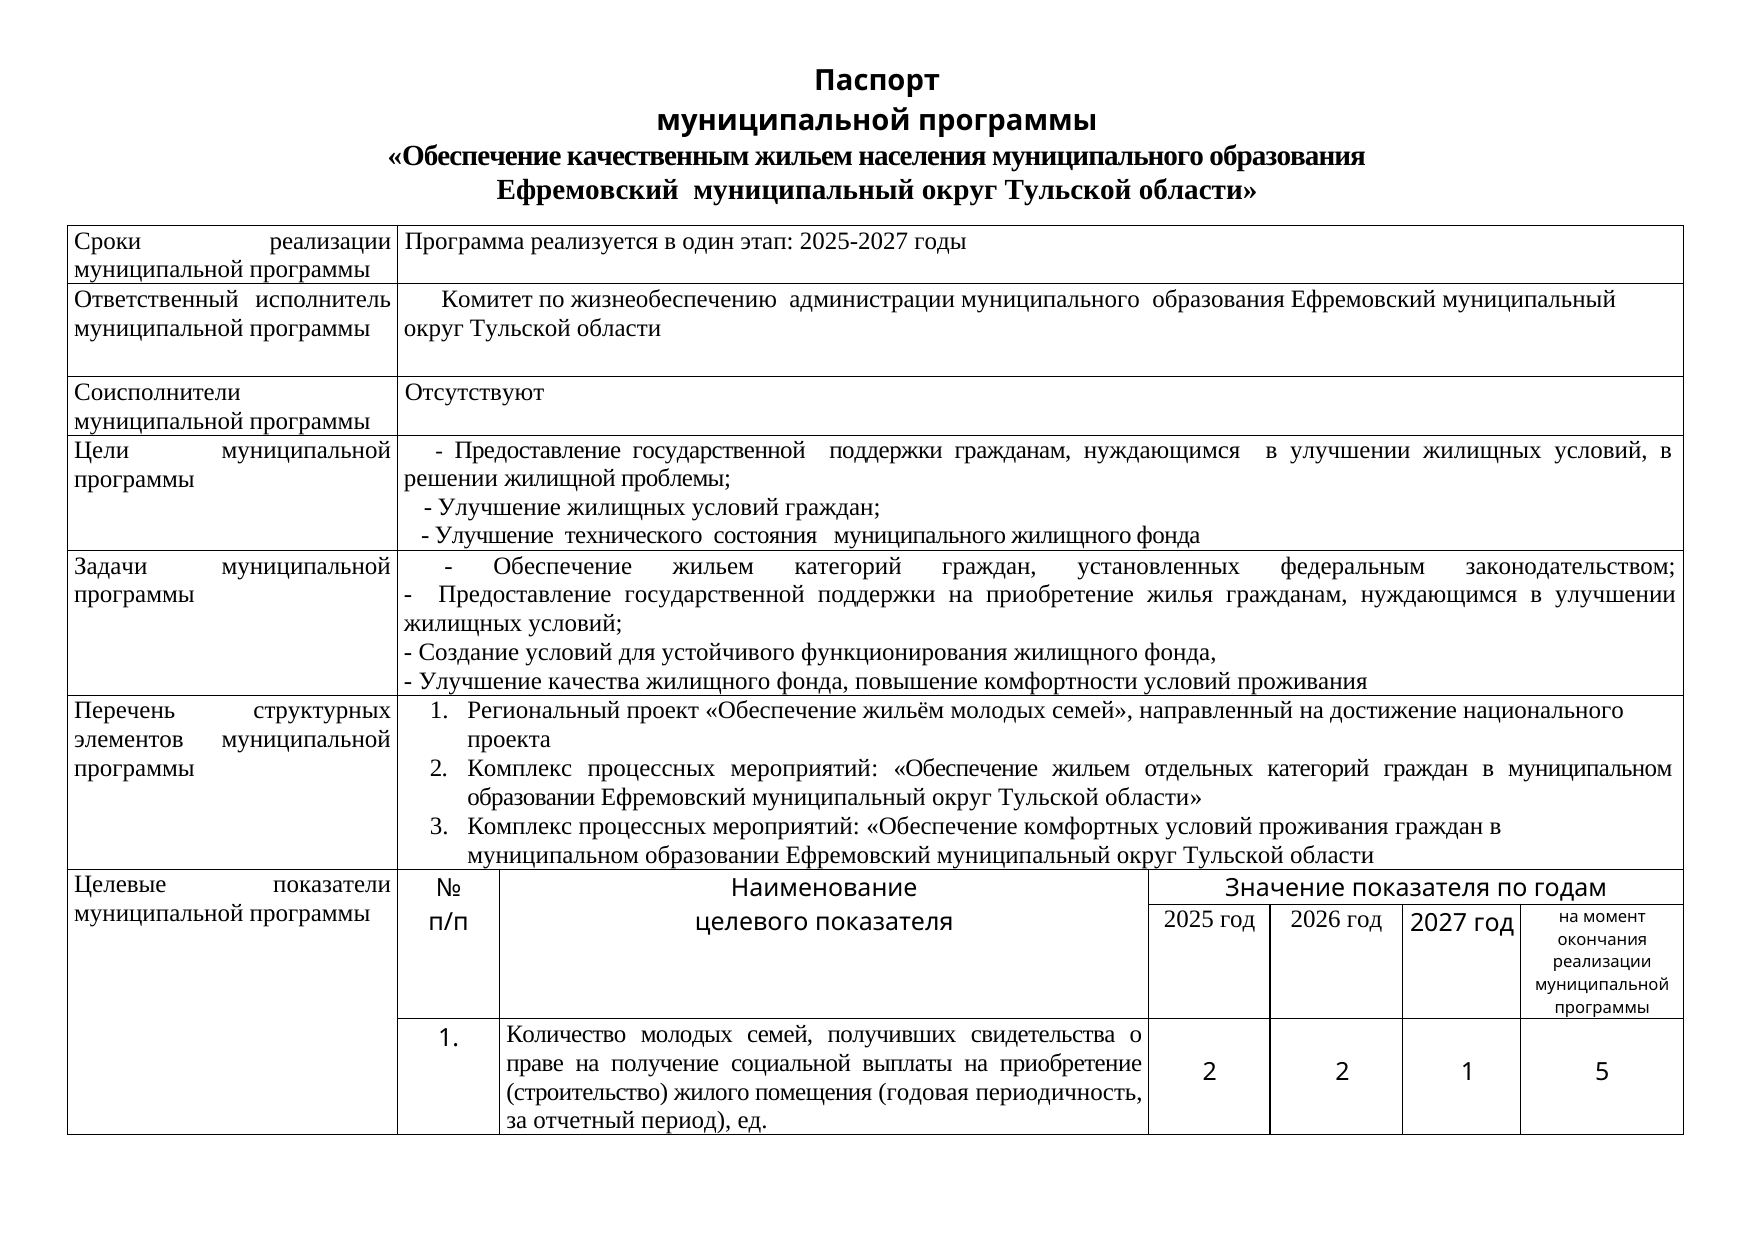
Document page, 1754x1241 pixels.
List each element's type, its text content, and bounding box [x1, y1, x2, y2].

table_cell Значение показателя по годам [1149, 870, 1683, 903]
table_cell Наименование целевого показателя [500, 870, 1148, 1018]
text Паспорт [74, 59, 1680, 99]
table_cell Комитет по жизнеобеспечению администрации муниципального образования Ефремовский муниципальный округ Тульской области [398, 284, 1683, 376]
table_cell Целевые показатели муниципальной программы [68, 870, 397, 1134]
table_header Сроки реализации муниципальной программы [68, 226, 397, 283]
table_cell 1. [398, 1019, 499, 1134]
table_cell Региональный проект «Обеспечение жильём молодых семей», направленный на достижение национального проекта Комплекс процессных мероприятий: «Обеспечение жильем отдельных категорий граждан в муниципальном образовании Ефремовский муниципальный округ Тульской области» Комплекс процессных мероприятий: «Обеспечение комфортных условий проживания граждан в муниципальном образовании Ефремовский муниципальный округ Тульской области [398, 696, 1683, 868]
table_cell - Обеспечение жильем категорий граждан, установленных федеральным законодательством; - Предоставление государственной поддержки на приобретение жилья гражданам, нуждающимся в улучшении жилищных условий; - Создание условий для устойчивого функционирования жилищного фонда, - Улучшение качества жилищного фонда, повышение комфортности условий проживания [398, 551, 1683, 694]
table_cell Цели муниципальной программы [68, 436, 397, 550]
text «Обеспечение качественным жильем населения муниципального образования [74, 138, 1680, 172]
table_cell Отсутствуют [398, 377, 1683, 434]
table_cell 2 [1149, 1019, 1269, 1134]
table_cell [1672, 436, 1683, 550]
table_header Программа реализуется в один этап: 2025-2027 годы [398, 226, 1683, 283]
table_cell Соисполнители муниципальной программы [68, 377, 397, 434]
table_cell № п/п [398, 870, 499, 1018]
table_cell 2026 год [1271, 905, 1402, 1018]
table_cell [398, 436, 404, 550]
text Ефремовский муниципальный округ Тульской области» [74, 172, 1680, 206]
table_cell Количество молодых семей, получивших свидетельства о праве на получение социальной выплаты на приобретение (строительство) жилого помещения (годовая периодичность, за отчетный период), ед. [500, 1019, 1148, 1134]
table_cell на момент окончания реализации муниципальной программы [1521, 905, 1683, 1018]
table_cell 2025 год [1149, 905, 1269, 1018]
table_cell 2027 год [1403, 905, 1520, 1018]
table_cell Задачи муниципальной программы [68, 551, 397, 694]
table_cell Ответственный исполнитель муниципальной программы [68, 284, 397, 376]
table_cell 2 [1271, 1019, 1402, 1134]
table_cell 1 [1403, 1019, 1520, 1134]
table_cell Перечень структурных элементов муниципальной программы [68, 696, 397, 868]
table_cell 5 [1521, 1019, 1683, 1134]
text муниципальной программы [74, 99, 1680, 138]
